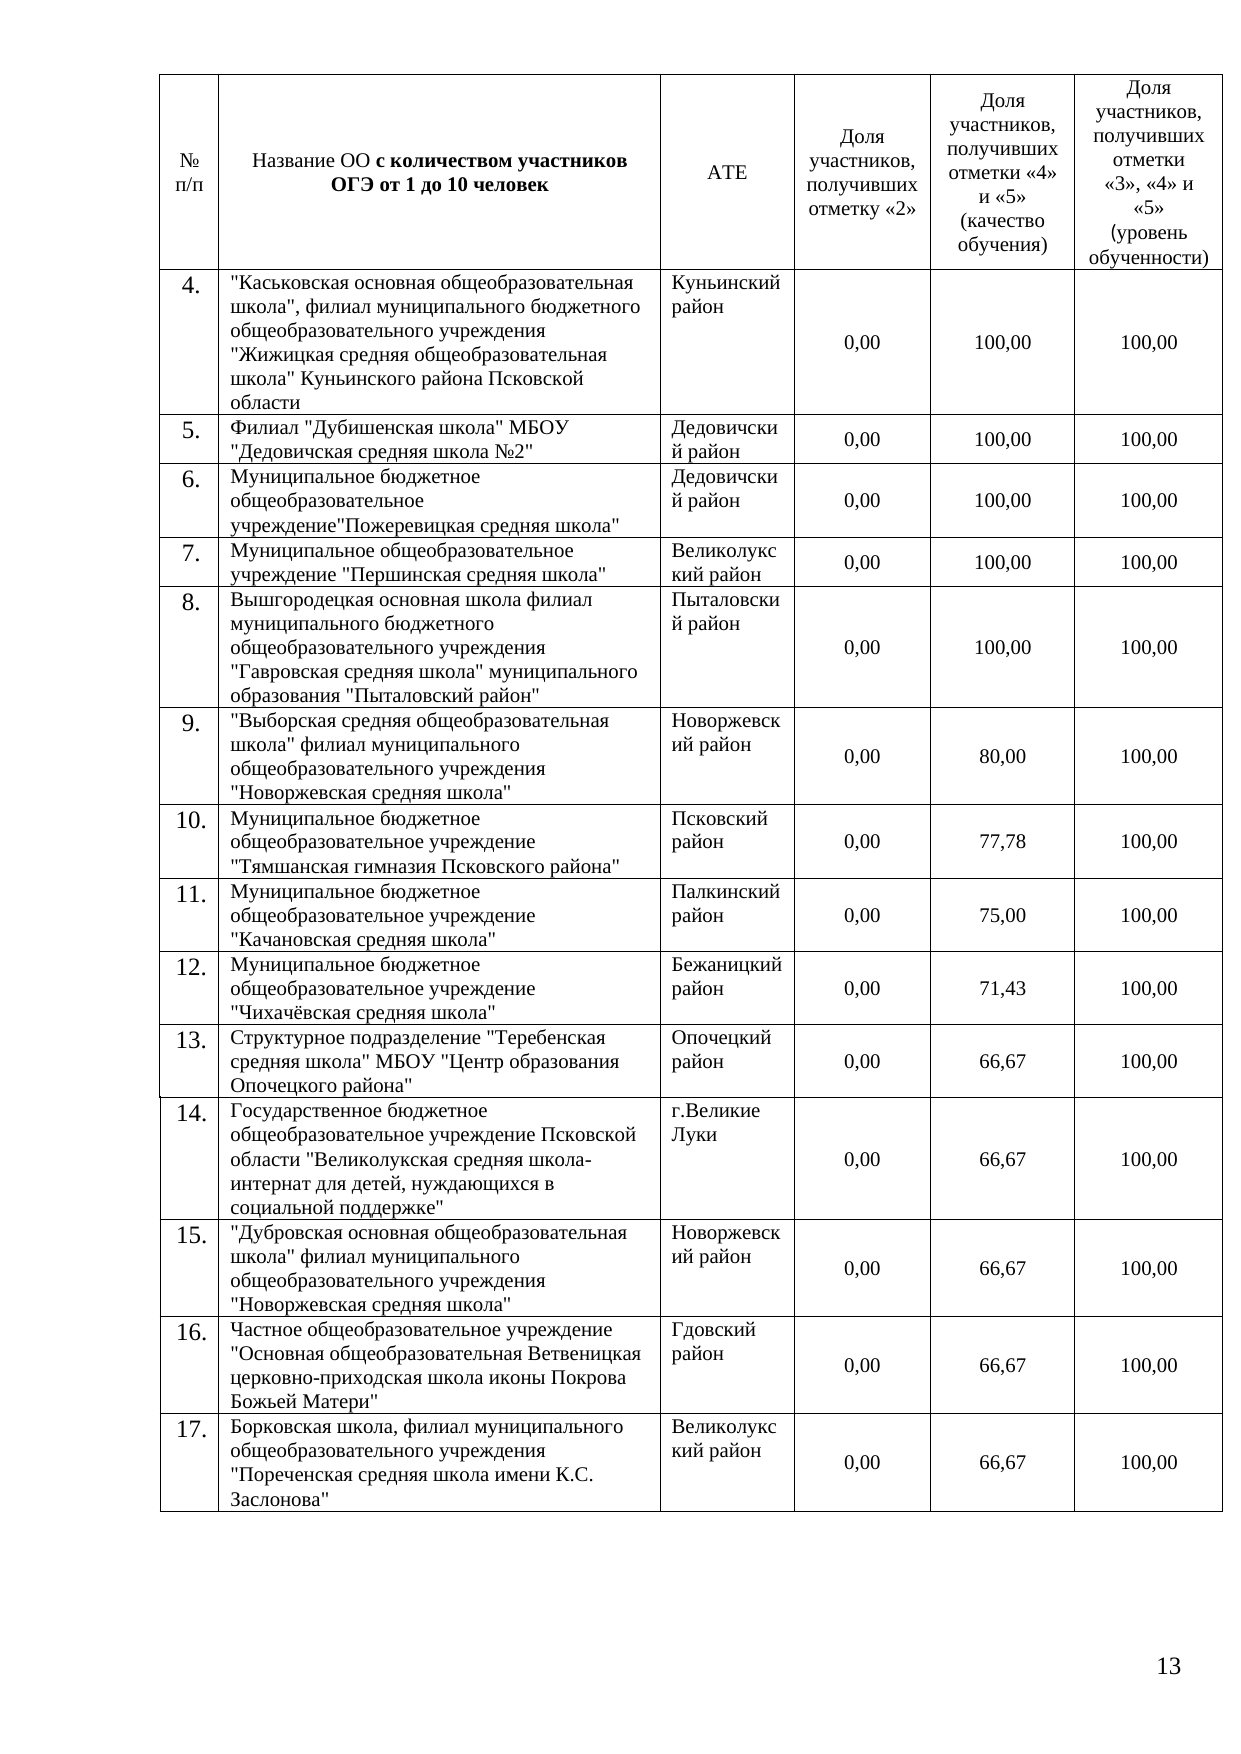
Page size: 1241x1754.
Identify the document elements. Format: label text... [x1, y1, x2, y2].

table_cell 100,00 [1075, 1220, 1222, 1316]
table_cell 17. [161, 1414, 218, 1511]
table_cell Муниципальное бюджетное общеобразовательное учреждение "Тямшанская гимназия Псковского района" [219, 805, 660, 878]
table_cell Великолукский район [661, 538, 794, 586]
table_cell 0,00 [795, 1220, 930, 1316]
table_cell 5. [160, 415, 218, 463]
table_cell 4. [160, 270, 218, 414]
table_cell 0,00 [795, 952, 930, 1024]
table_cell 100,00 [1075, 708, 1222, 804]
table_cell 100,00 [931, 270, 1074, 414]
table_cell 100,00 [931, 415, 1074, 463]
table_cell 66,67 [931, 1025, 1074, 1097]
table_cell 66,67 [931, 1414, 1074, 1511]
table_cell "Дубровская основная общеобразовательная школа" филиал муниципального общеобразовательного учреждения "Новоржевская средняя школа" [219, 1220, 660, 1316]
table_cell 14. [161, 1098, 218, 1219]
table_cell г.Великие Луки [661, 1098, 794, 1219]
table_cell 13. [160, 1025, 218, 1097]
table_cell Гдовский район [661, 1317, 794, 1413]
table_cell 0,00 [795, 1317, 930, 1413]
table_cell Частное общеобразовательное учреждение "Основная общеобразовательная Ветвеницкая церковно-приходская школа иконы Покрова Божьей Матери" [219, 1317, 660, 1413]
table_cell 100,00 [1075, 415, 1222, 463]
table_cell 0,00 [795, 415, 930, 463]
table_header АТЕ [661, 75, 794, 269]
table_cell 100,00 [931, 587, 1074, 707]
table_cell 7. [160, 538, 218, 586]
table_cell Муниципальное бюджетное общеобразовательное учреждение"Пожеревицкая средняя школа" [219, 464, 660, 537]
table_cell Пыталовский район [661, 587, 794, 707]
table_cell 0,00 [795, 538, 930, 586]
table_cell Муниципальное бюджетное общеобразовательное учреждение "Чихачёвская средняя школа" [219, 952, 660, 1024]
table_cell 80,00 [931, 708, 1074, 804]
table_cell 100,00 [1075, 538, 1222, 586]
table_cell Дедовичский район [661, 464, 794, 537]
table_cell 9. [160, 708, 218, 804]
table_cell 77,78 [931, 805, 1074, 878]
table_cell 100,00 [1075, 952, 1222, 1024]
table_cell Великолукский район [661, 1414, 794, 1511]
table_cell Муниципальное бюджетное общеобразовательное учреждение "Качановская средняя школа" [219, 879, 660, 951]
table_cell 100,00 [1075, 1317, 1222, 1413]
table_cell Муниципальное общеобразовательное учреждение "Першинская средняя школа" [219, 538, 660, 586]
table_cell 6. [160, 464, 218, 537]
table_cell Псковский район [661, 805, 794, 878]
table_cell 100,00 [1075, 270, 1222, 414]
table_cell 0,00 [795, 270, 930, 414]
table_cell 8. [160, 587, 218, 707]
table_cell Новоржевский район [661, 708, 794, 804]
table_cell Опочецкий район [661, 1025, 794, 1097]
table_cell 0,00 [795, 879, 930, 951]
table_cell 100,00 [1075, 879, 1222, 951]
table_cell "Каськовская основная общеобразовательная школа", филиал муниципального бюджетного общеобразовательного учреждения "Жижицкая средняя общеобразовательная школа" Куньинского района Псковской области [219, 270, 660, 414]
table_cell 15. [161, 1220, 218, 1316]
table_cell 100,00 [1075, 587, 1222, 707]
table_cell 0,00 [795, 1414, 930, 1511]
table_cell 66,67 [931, 1220, 1074, 1316]
table_cell 100,00 [1075, 1098, 1222, 1219]
table_cell 0,00 [795, 587, 930, 707]
table_cell 12. [160, 952, 218, 1024]
table_cell Новоржевский район [661, 1220, 794, 1316]
table_cell "Выборская средняя общеобразовательная школа" филиал муниципального общеобразовательного учреждения "Новоржевская средняя школа" [219, 708, 660, 804]
table_cell 100,00 [1075, 464, 1222, 537]
table_cell 0,00 [795, 708, 930, 804]
table_header Доля участников, получивших отметку «2» [795, 75, 930, 269]
table_cell 71,43 [931, 952, 1074, 1024]
table_cell 100,00 [931, 464, 1074, 537]
table_cell Палкинский район [661, 879, 794, 951]
table_cell 100,00 [931, 538, 1074, 586]
table_cell Государственное бюджетное общеобразовательное учреждение Псковской области "Великолукская средняя школа-интернат для детей, нуждающихся в социальной поддержке" [219, 1098, 660, 1219]
table_cell 100,00 [1075, 805, 1222, 878]
table_cell Дедовичский район [661, 415, 794, 463]
table_cell 75,00 [931, 879, 1074, 951]
table_cell 11. [160, 879, 218, 951]
table_header Название ОО с количеством участников ОГЭ от 1 до 10 человек [219, 75, 660, 269]
table_cell 0,00 [795, 805, 930, 878]
table_header № п/п [160, 75, 218, 269]
table_cell Бежаницкий район [661, 952, 794, 1024]
table_cell Борковская школа, филиал муниципального общеобразовательного учреждения "Пореченская средняя школа имени К.С. Заслонова" [219, 1414, 660, 1511]
table_header Доля участников, получивших отметки «3», «4» и «5» (уровень обученности) [1075, 75, 1222, 269]
table_cell 100,00 [1075, 1025, 1222, 1097]
table_cell 16. [161, 1317, 218, 1413]
table_cell 10. [160, 805, 218, 878]
table_cell Филиал "Дубишенская школа" МБОУ "Дедовичская средняя школа №2" [219, 415, 660, 463]
table_header Доля участников, получивших отметки «4» и «5» (качество обучения) [931, 75, 1074, 269]
table_cell Структурное подразделение "Теребенская средняя школа" МБОУ "Центр образования Опочецкого района" [219, 1025, 660, 1097]
table_cell 0,00 [795, 464, 930, 537]
table_cell 100,00 [1075, 1414, 1222, 1511]
table_cell 0,00 [795, 1025, 930, 1097]
table_cell Куньинский район [661, 270, 794, 414]
table_cell 66,67 [931, 1098, 1074, 1219]
table_cell Вышгородецкая основная школа филиал муниципального бюджетного общеобразовательного учреждения "Гавровская средняя школа" муниципального образования "Пыталовский район" [219, 587, 660, 707]
table_cell 0,00 [795, 1098, 930, 1219]
table_cell 66,67 [931, 1317, 1074, 1413]
